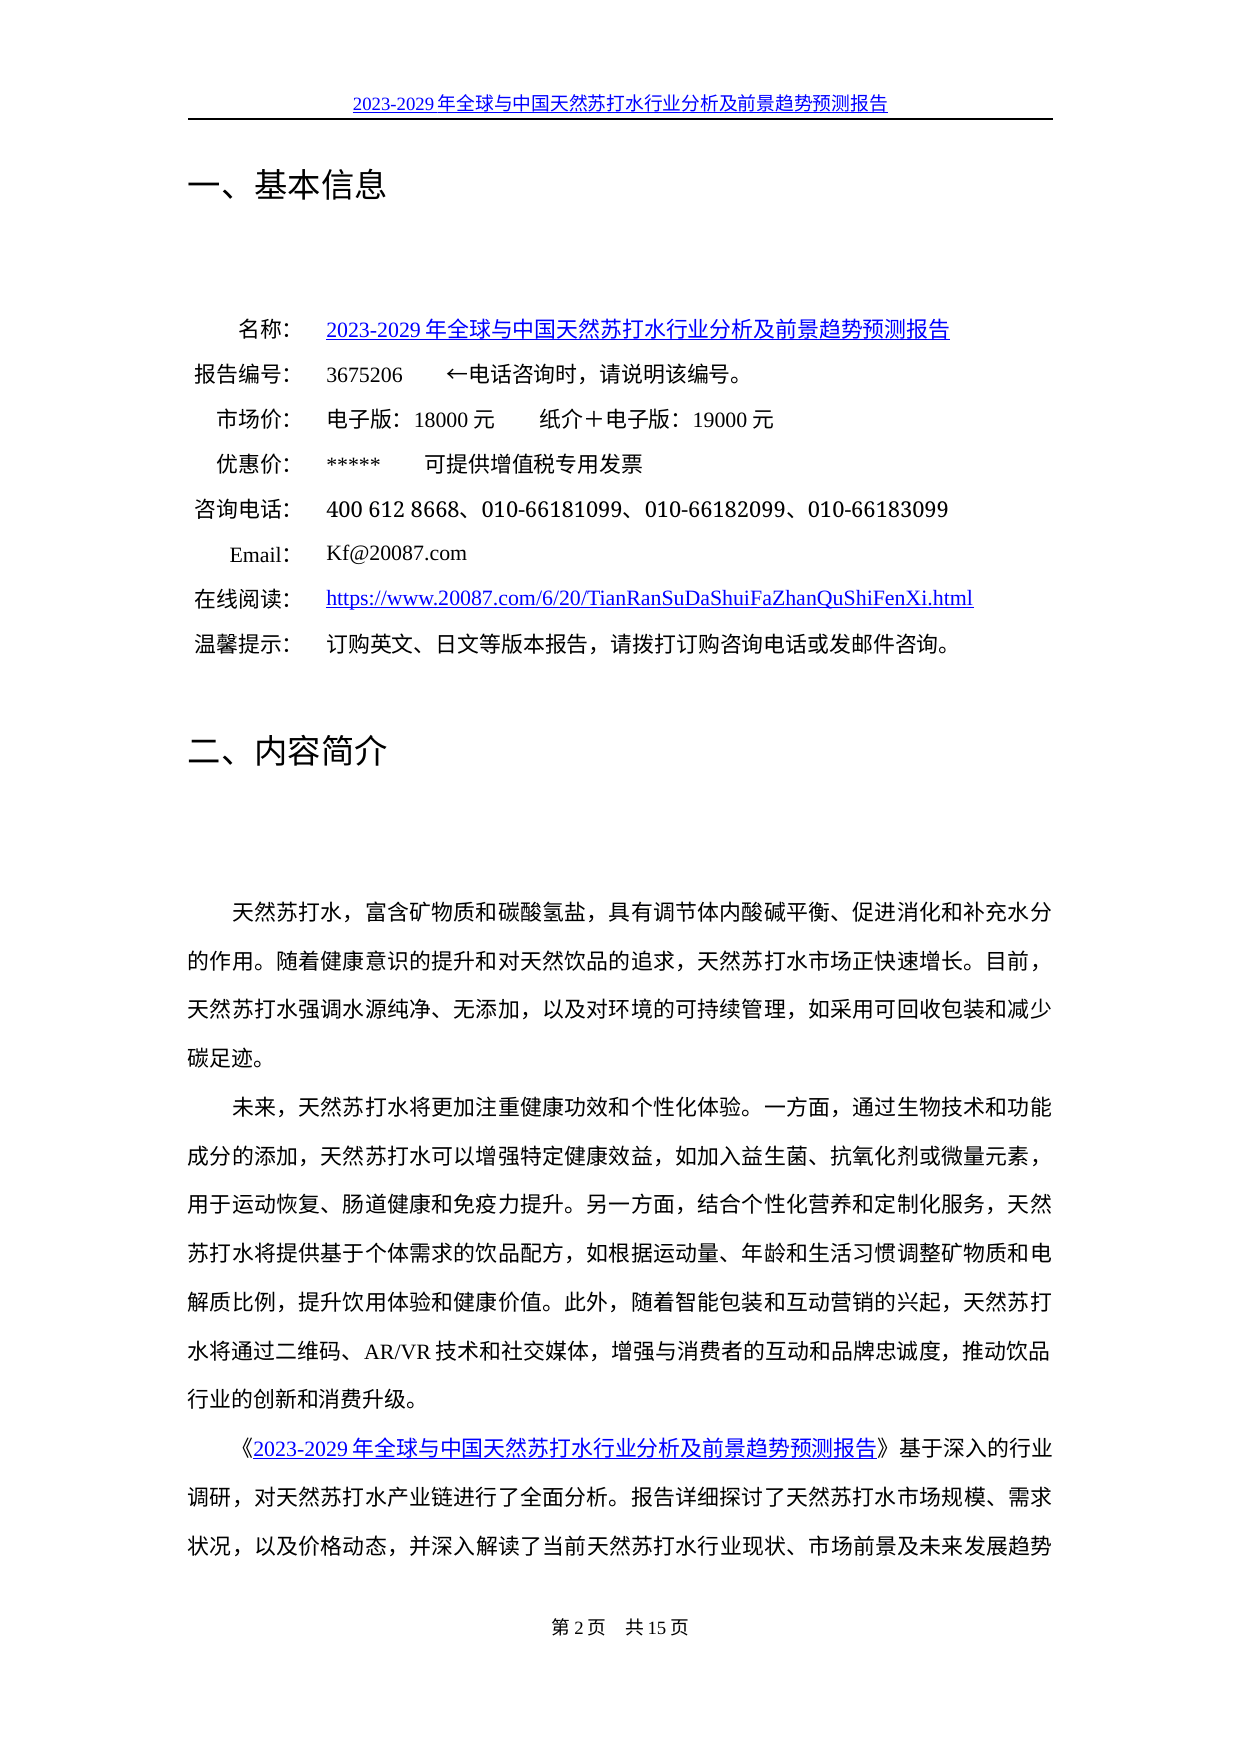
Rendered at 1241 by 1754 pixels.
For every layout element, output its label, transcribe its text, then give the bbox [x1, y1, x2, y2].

table_cell Kf@20087.com [315, 537, 1073, 582]
table_header 名称： [167, 312, 315, 357]
table_cell 优惠价： [167, 447, 315, 492]
table_cell ***** 可提供增值税专用发票 [315, 447, 1073, 492]
table_cell 订购英文、日文等版本报告，请拨打订购咨询电话或发邮件咨询。 [315, 627, 1073, 672]
table_cell 3675206 ←电话咨询时，请说明该编号。 [315, 357, 1073, 402]
table_cell Email： [167, 537, 315, 582]
title 二、内容简介 [187, 717, 1053, 782]
table_cell 在线阅读： [167, 582, 315, 627]
table_cell 报告编号： [167, 357, 315, 402]
table_header 2023-2029年全球与中国天然苏打水行业分析及前景趋势预测报告 [315, 312, 1073, 357]
table_cell [315, 582, 1073, 627]
table_cell 400 612 8668、010-66181099、010-66182099、010-66183099 [315, 492, 1073, 537]
table_cell 温馨提示： [167, 627, 315, 672]
table_cell 咨询电话： [167, 492, 315, 537]
table_cell 市场价： [167, 402, 315, 447]
title 一、基本信息 [187, 150, 1053, 215]
table_cell 电子版：18000 元 纸介＋电子版：19000 元 [315, 402, 1073, 447]
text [187, 894, 1053, 1561]
